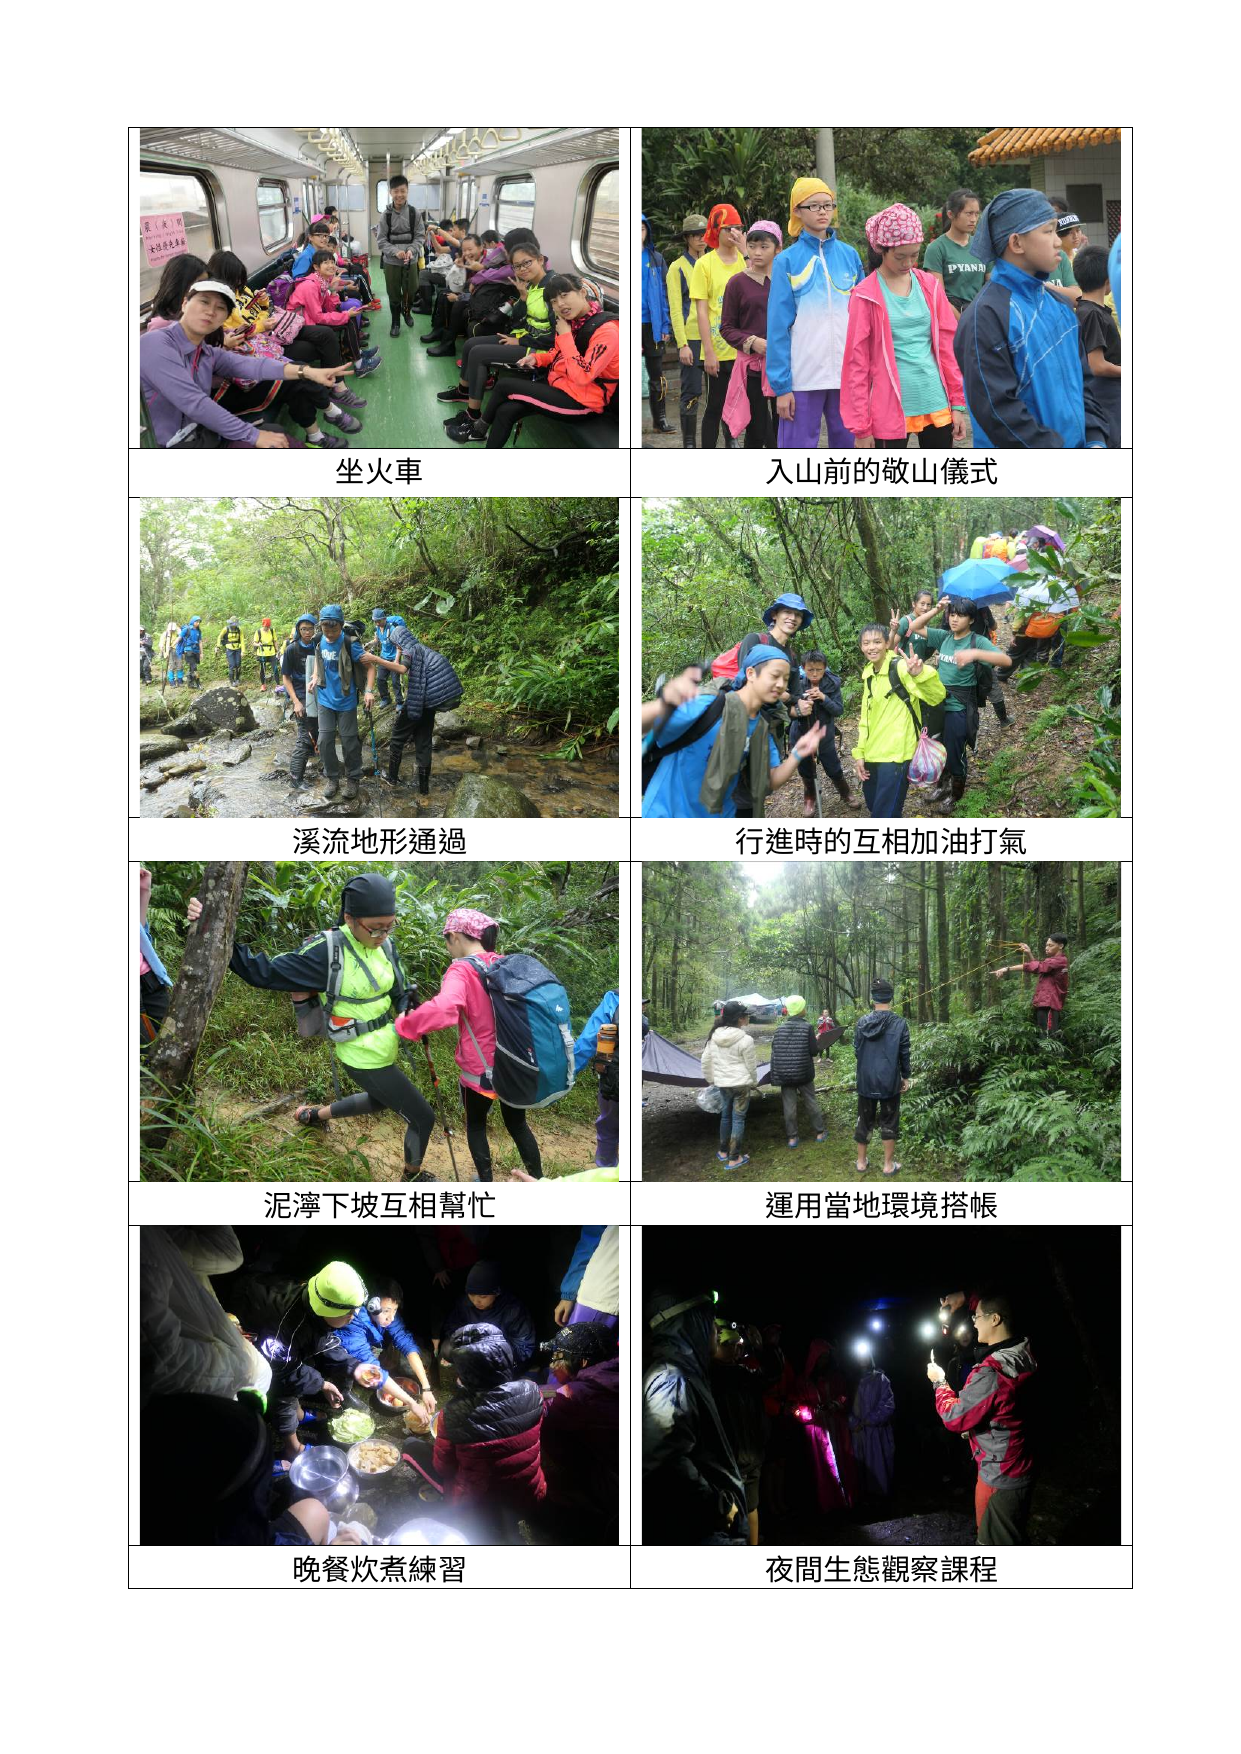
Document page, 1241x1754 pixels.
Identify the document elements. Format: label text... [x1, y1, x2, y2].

table_cell 入山前的敬山儀式 [631, 449, 1132, 497]
table_cell [1121, 128, 1132, 447]
picture [641, 1225, 1122, 1545]
table_cell [619, 128, 630, 447]
picture [641, 128, 1121, 448]
table_cell [129, 862, 139, 1181]
table_cell [129, 128, 139, 447]
table_cell [631, 862, 641, 1181]
table_cell 夜間生態觀察課程 [631, 1546, 1132, 1588]
picture [139, 861, 619, 1182]
table_cell [631, 128, 641, 447]
table_cell [129, 498, 139, 817]
table_cell 行進時的互相加油打氣 [631, 818, 1132, 861]
table_cell [631, 1226, 641, 1545]
table_cell [1121, 498, 1132, 817]
picture [139, 497, 619, 818]
table_cell 坐火車 [129, 449, 630, 497]
table_cell [1122, 1226, 1132, 1545]
picture [641, 497, 1121, 818]
table_cell [1122, 862, 1132, 1181]
picture [641, 861, 1122, 1182]
table_cell [619, 1226, 630, 1545]
table_cell 運用當地環境搭帳 [631, 1182, 1132, 1224]
table_cell [619, 862, 630, 1181]
table_cell 晚餐炊煮練習 [129, 1546, 630, 1588]
table_cell 泥濘下坡互相幫忙 [129, 1182, 630, 1224]
table_cell [619, 498, 630, 817]
picture [139, 1225, 619, 1545]
table_cell [129, 1226, 139, 1545]
picture [139, 128, 619, 448]
table_cell [631, 498, 641, 817]
table_cell 溪流地形通過 [129, 818, 630, 861]
